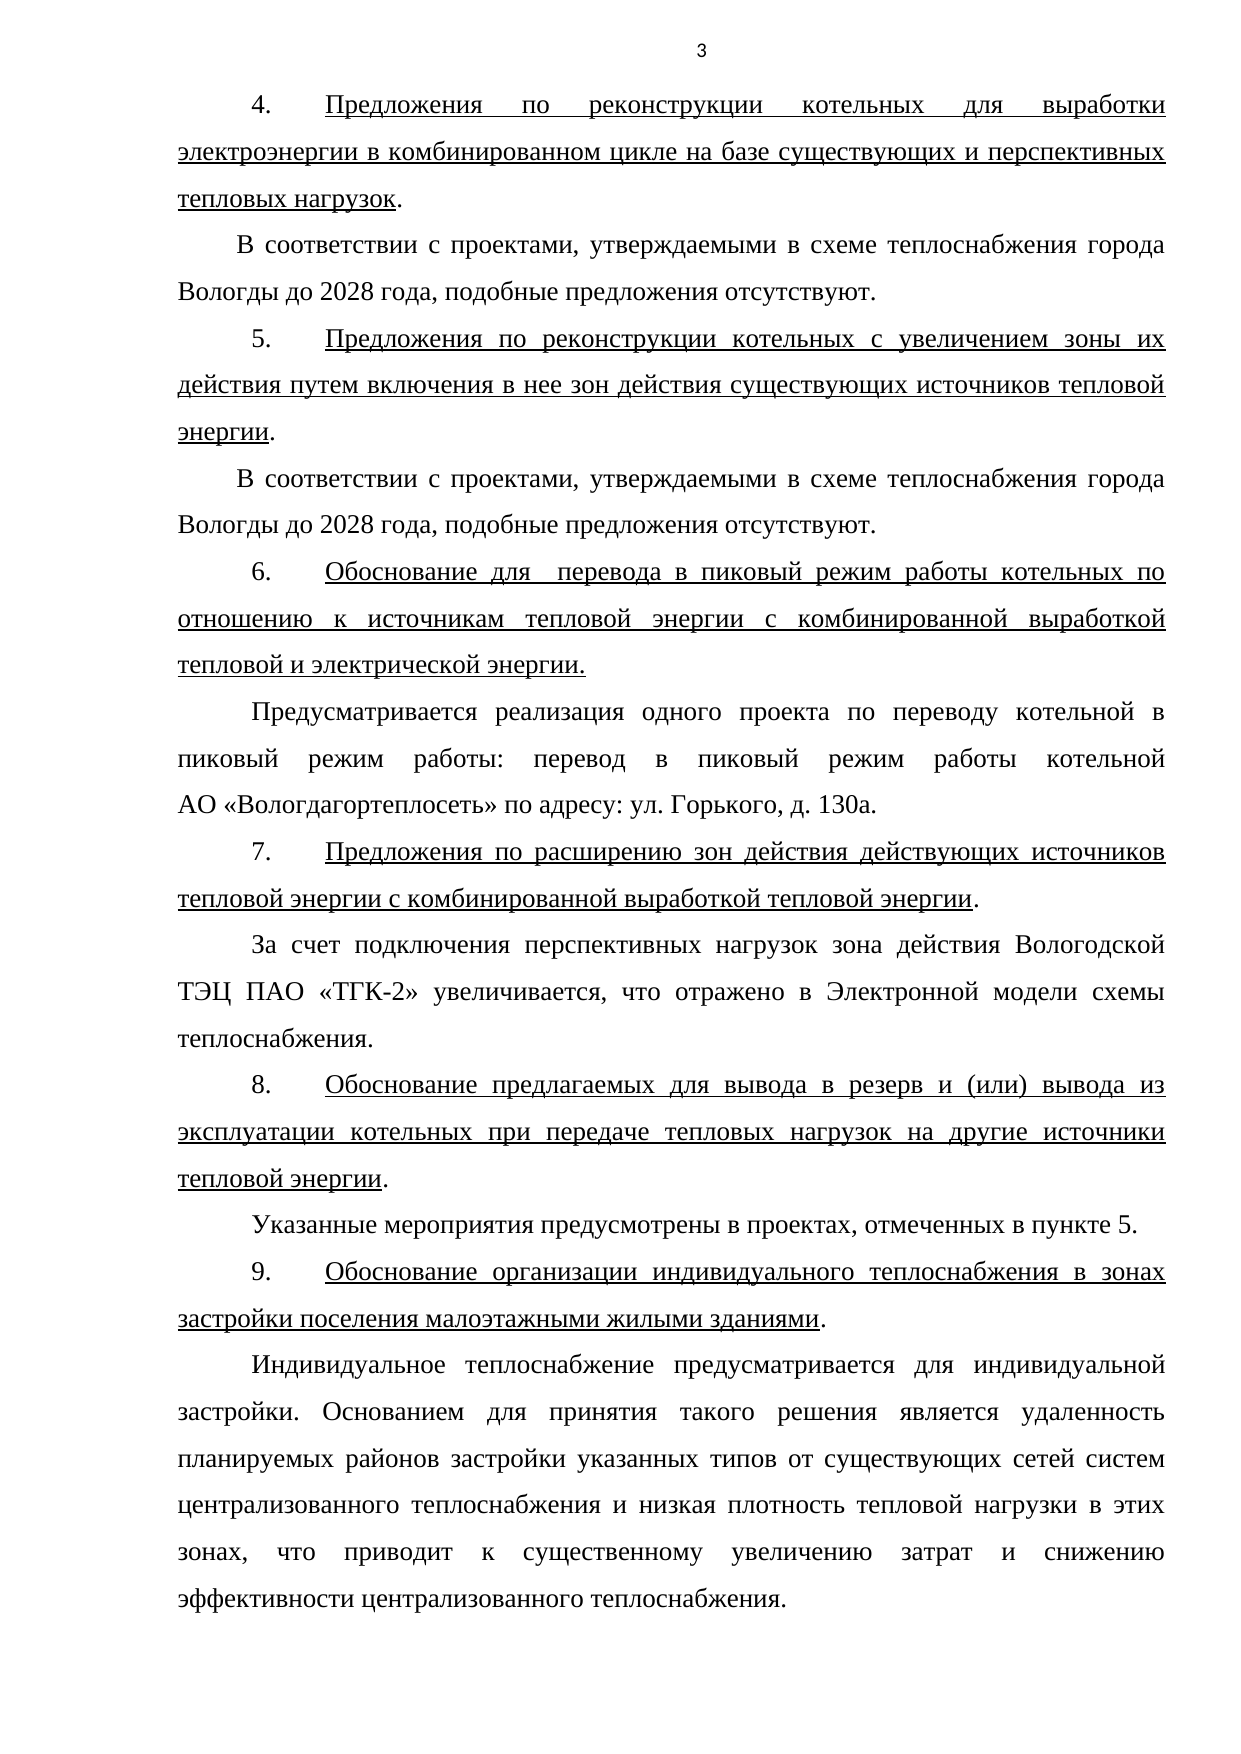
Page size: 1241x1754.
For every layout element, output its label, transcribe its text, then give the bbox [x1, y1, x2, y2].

list Предложения по реконструкции котельных для выработки электроэнергии в комбинированном цикле на базе существующих и перспективных тепловых нагрузок. [177, 163, 1166, 213]
list Обоснование для перевода в пиковый режим работы котельных по отношению к источникам тепловой энергии с комбинированной выработкой тепловой и электрической энергии. [177, 630, 1166, 680]
list Предложения по реконструкции котельных для выработки электроэнергии в комбинированном цикле на базе существующих и перспективных тепловых нагрузок. [177, 89, 1166, 162]
text В соответствии с проектами, утверждаемыми в схеме теплоснабжения города Вологды до 2028 года, подобные предложения отсутствуют. [177, 229, 1166, 306]
text В соответствии с проектами, утверждаемыми в схеме теплоснабжения города Вологды до 2028 года, подобные предложения отсутствуют. [177, 462, 1166, 540]
text За счет подключения перспективных нагрузок зона действия Вологодской ТЭЦ ПАО «ТГК-2» увеличивается, что отражено в Электронной модели схемы теплоснабжения. [177, 929, 1166, 1053]
list Обоснование предлагаемых для вывода в резерв и (или) вывода из эксплуатации котельных при передаче тепловых нагрузок на другие источники тепловой энергии. [177, 1143, 1166, 1193]
text Индивидуальное теплоснабжение предусматривается для индивидуальной застройки. Основанием для принятия такого решения является удаленность планируемых районов застройки указанных типов от существующих сетей систем централизованного теплоснабжения и низкая плотность тепловой нагрузки в этих зонах, что приводит к существенному увеличению затрат и снижению эффективности централизованного теплоснабжения. [177, 1349, 1166, 1613]
text Предусматривается реализация одного проекта по переводу котельной в пиковый режим работы: перевод в пиковый режим работы котельной АО «Вологдагортеплосеть» по адресу: ул. Горького, д. 130а. [177, 695, 1166, 820]
list Предложения по расширению зон действия действующих источников тепловой энергии с комбинированной выработкой тепловой энергии. [177, 835, 1166, 913]
list Предложения по реконструкции котельных с увеличением зоны их действия путем включения в нее зон действия существующих источников тепловой энергии. [177, 322, 1166, 396]
list Обоснование для перевода в пиковый режим работы котельных по отношению к источникам тепловой энергии с комбинированной выработкой тепловой и электрической энергии. [177, 555, 1166, 629]
list Предложения по реконструкции котельных с увеличением зоны их действия путем включения в нее зон действия существующих источников тепловой энергии. [177, 397, 1166, 446]
list Обоснование организации индивидуального теплоснабжения в зонах застройки поселения малоэтажными жилыми зданиями. [177, 1255, 1166, 1333]
text Указанные мероприятия предусмотрены в проектах, отмеченных в пункте 5. [177, 1209, 1166, 1240]
list Обоснование предлагаемых для вывода в резерв и (или) вывода из эксплуатации котельных при передаче тепловых нагрузок на другие источники тепловой энергии. [177, 1069, 1166, 1142]
